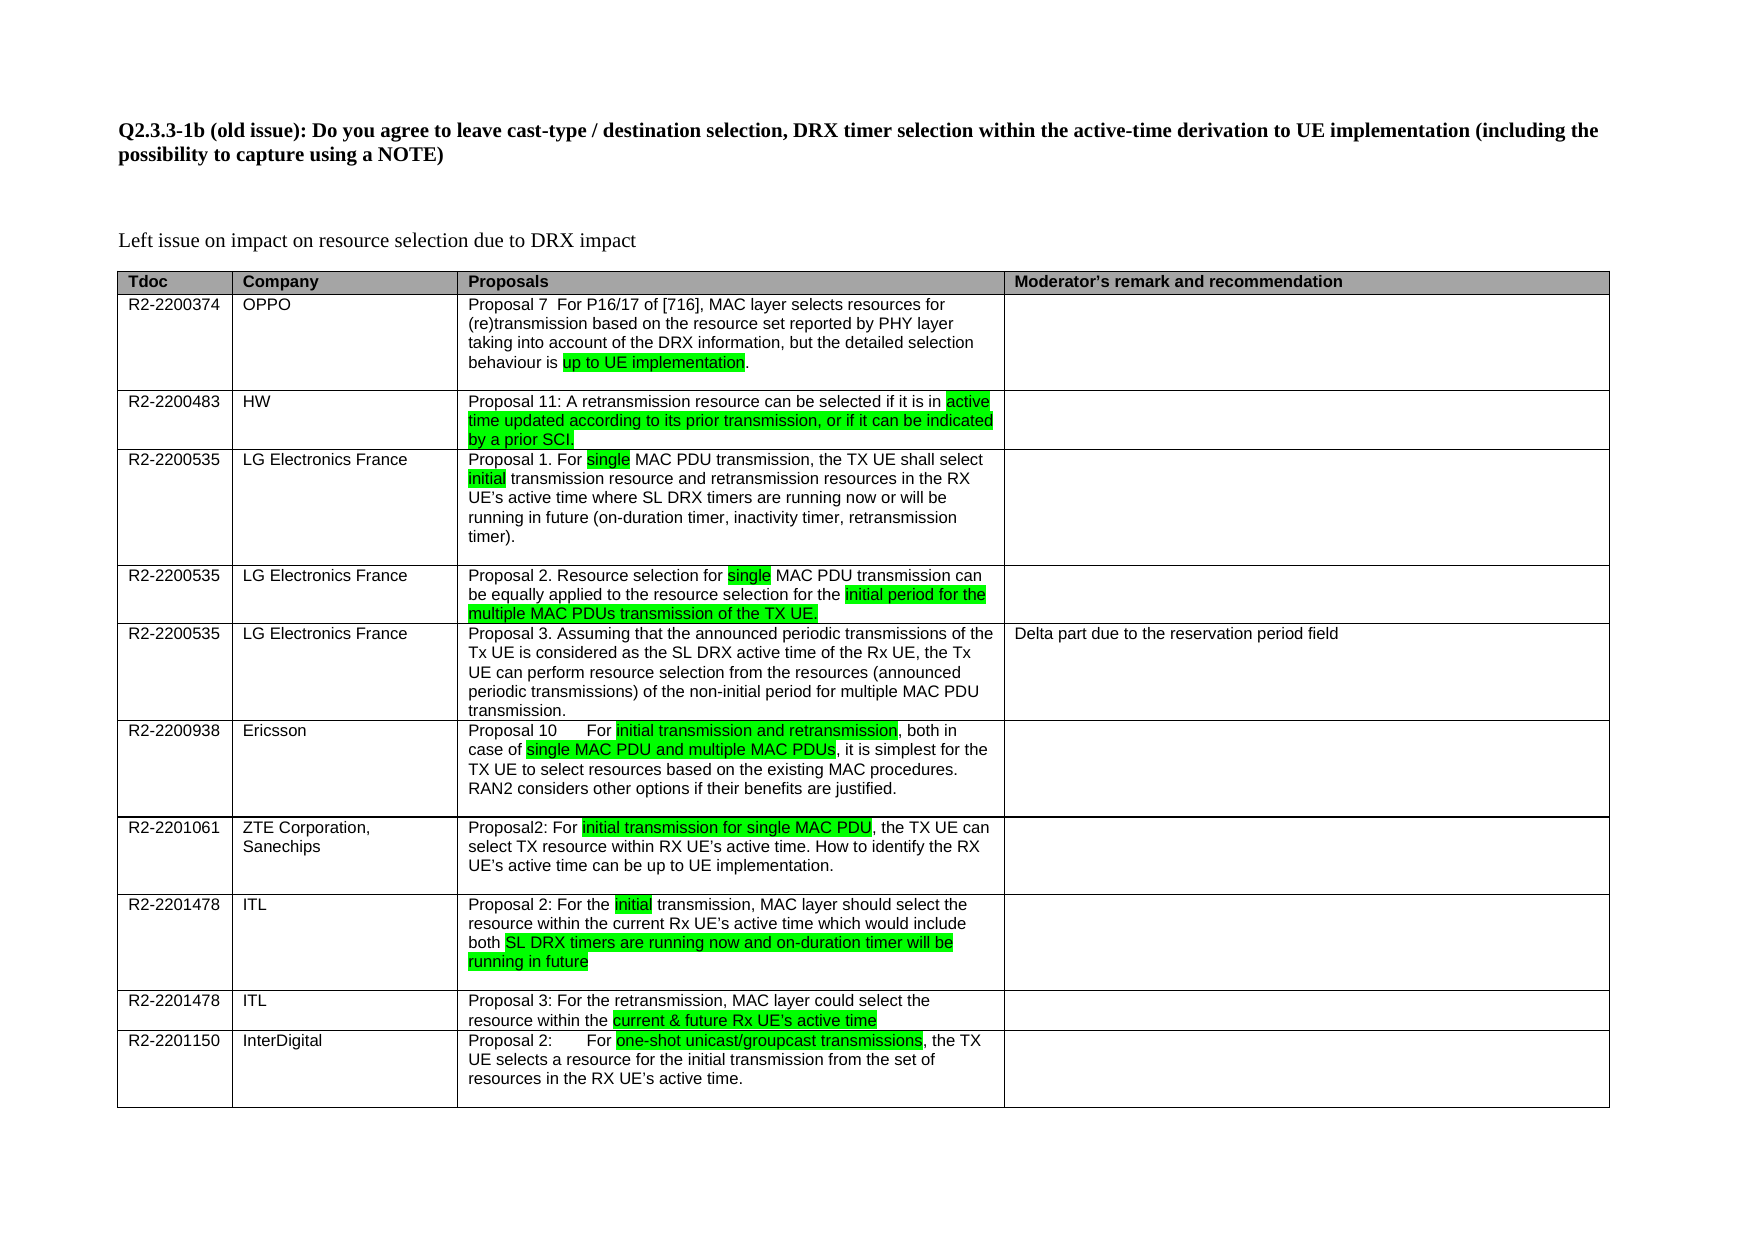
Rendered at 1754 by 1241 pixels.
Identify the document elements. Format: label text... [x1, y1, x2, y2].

table_cell ZTE Corporation, Sanechips [233, 818, 457, 894]
table_cell R2-2201061 [118, 818, 232, 894]
text Q2.3.3-1b (old issue): Do you agree to leave cast-type / destination selection, DRX timer selection within the active-time derivation to UE implementation (including the possibility to capture using a NOTE) [118, 118, 1606, 166]
table_header Company [233, 272, 457, 294]
table_cell Proposal 2. Resource selection for single MAC PDU transmission can be equally applied to the resource selection for the initial period for the multiple MAC PDUs transmission of the TX UE. [458, 566, 1004, 623]
table_cell R2-2200535 [118, 624, 232, 720]
table_header Proposals [458, 272, 1004, 294]
table_cell [1005, 721, 1609, 816]
table_header Tdoc [118, 272, 232, 294]
table_cell R2-2200374 [118, 295, 232, 390]
table_cell [1005, 818, 1609, 894]
table_cell R2-2201478 [118, 895, 232, 990]
table_cell [1005, 566, 1609, 623]
table_cell R2-2200535 [118, 450, 232, 564]
table_cell [1005, 450, 1609, 564]
table_cell Proposal 3: For the retransmission, MAC layer could select the resource within the current & future Rx UE’s active time [458, 991, 1004, 1029]
table_cell ITL [233, 895, 457, 990]
table_cell R2-2200483 [118, 391, 232, 449]
table_cell [1005, 295, 1609, 390]
table_cell Proposal 11: A retransmission resource can be selected if it is in active time updated according to its prior transmission, or if it can be indicated by a prior SCI. [458, 391, 946, 449]
table_cell R2-2200535 [118, 566, 232, 623]
table_cell Proposal 10 For initial transmission and retransmission, both in case of single MAC PDU and multiple MAC PDUs, it is simplest for the TX UE to select resources based on the existing MAC procedures. RAN2 considers other options if their benefits are justified. [458, 721, 1004, 816]
table_cell [1005, 1031, 1609, 1107]
table_cell [1005, 991, 1609, 1029]
text Left issue on impact on resource selection due to DRX impact [118, 228, 1606, 252]
table_cell [1005, 391, 1609, 449]
table_cell Ericsson [233, 721, 457, 816]
table_cell OPPO [233, 295, 457, 390]
table_cell LG Electronics France [233, 566, 457, 623]
table_cell Proposal 7 For P16/17 of [716], MAC layer selects resources for (re)transmission based on the resource set reported by PHY layer taking into account of the DRX information, but the detailed selection behaviour is up to UE implementation. [458, 295, 1004, 390]
table_cell Proposal 2: For the initial transmission, MAC layer should select the resource within the current Rx UE’s active time which would include both SL DRX timers are running now and on-duration timer will be running in future [458, 895, 1004, 990]
table_cell Proposal 2: For one-shot unicast/groupcast transmissions, the TX UE selects a resource for the initial transmission from the set of resources in the RX UE’s active time. [458, 1031, 1004, 1107]
table_cell R2-2201478 [118, 991, 232, 1029]
table_cell LG Electronics France [233, 624, 457, 720]
table_cell R2-2200938 [118, 721, 232, 816]
table_cell R2-2201150 [118, 1031, 232, 1107]
table_cell Proposal 1. For single MAC PDU transmission, the TX UE shall select initial transmission resource and retransmission resources in the RX UE’s active time where SL DRX timers are running now or will be running in future (on-duration timer, inactivity timer, retransmission timer). [458, 450, 1004, 564]
table_cell InterDigital [233, 1031, 457, 1107]
table_cell Proposal2: For initial transmission for single MAC PDU, the TX UE can select TX resource within RX UE’s active time. How to identify the RX UE’s active time can be up to UE implementation. [458, 818, 1004, 894]
table_cell [1005, 895, 1609, 990]
table_cell HW [233, 391, 457, 449]
table_cell Delta part due to the reservation period field [1005, 624, 1609, 720]
table_cell LG Electronics France [233, 450, 457, 564]
table_cell ITL [233, 991, 457, 1029]
table_cell Proposal 11: A retransmission resource can be selected if it is in active time updated according to its prior transmission, or if it can be indicated by a prior SCI. [574, 391, 1004, 449]
table_header Moderator’s remark and recommendation [1005, 272, 1609, 294]
table_cell Proposal 3. Assuming that the announced periodic transmissions of the Tx UE is considered as the SL DRX active time of the Rx UE, the Tx UE can perform resource selection from the resources (announced periodic transmissions) of the non-initial period for multiple MAC PDU transmission. [458, 624, 1004, 720]
